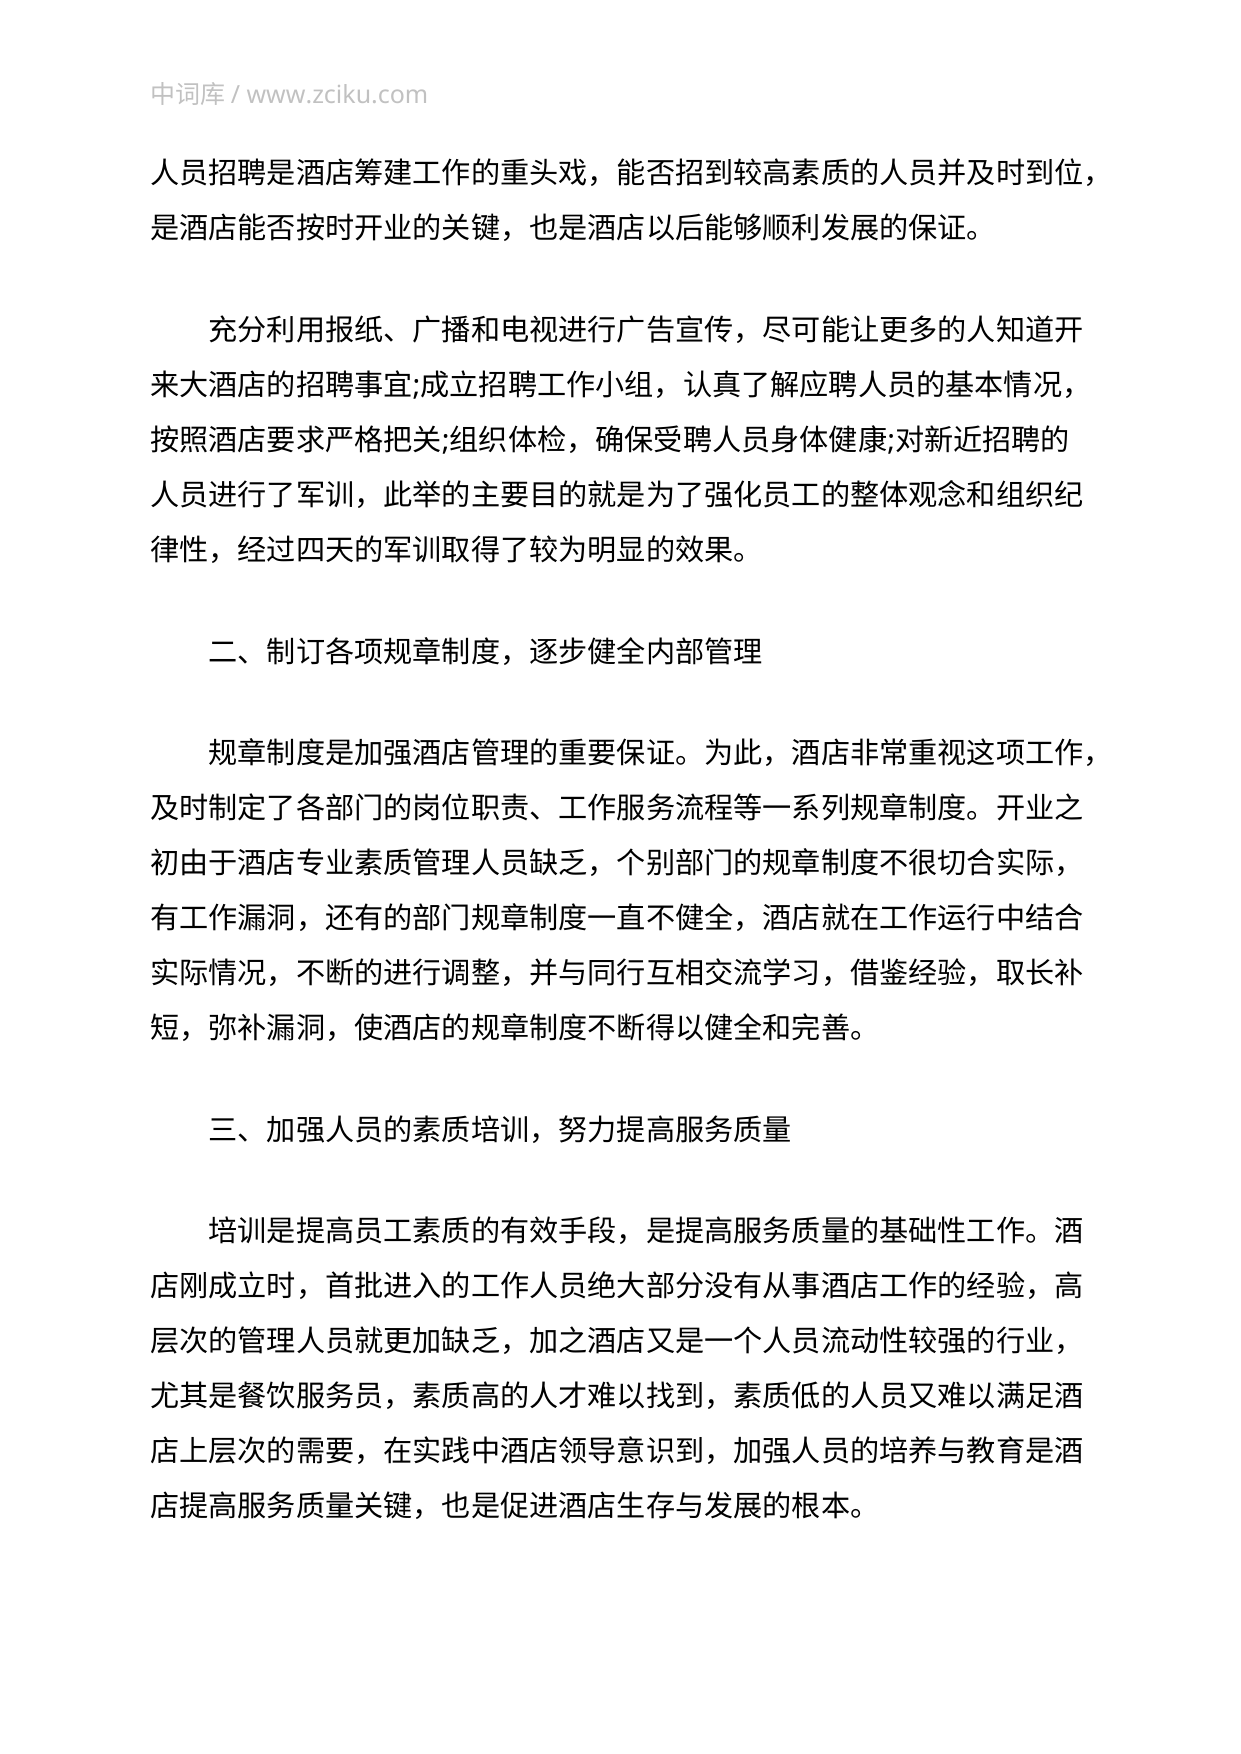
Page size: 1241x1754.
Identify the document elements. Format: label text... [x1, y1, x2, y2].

text 三、加强人员的素质培训，努力提高服务质量 [150, 1106, 1090, 1148]
text 培训是提高员工素质的有效手段，是提高服务质量的基础性工作。酒店刚成立时，首批进入的工作人员绝大部分没有从事酒店工作的经验，高层次的管理人员就更加缺乏，加之酒店又是一个人员流动性较强的行业，尤其是餐饮服务员，素质高的人才难以找到，素质低的人员又难以满足酒店上层次的需要，在实践中酒店领导意识到，加强人员的培养与教育是酒店提高服务质量关键，也是促进酒店生存与发展的根本。 [150, 1208, 1090, 1525]
text 充分利用报纸、广播和电视进行广告宣传，尽可能让更多的人知道开来大酒店的招聘事宜;成立招聘工作小组，认真了解应聘人员的基本情况，按照酒店要求严格把关;组织体检，确保受聘人员身体健康;对新近招聘的人员进行了军训，此举的主要目的就是为了强化员工的整体观念和组织纪律性，经过四天的军训取得了较为明显的效果。 [150, 307, 1090, 569]
text 规章制度是加强酒店管理的重要保证。为此，酒店非常重视这项工作，及时制定了各部门的岗位职责、工作服务流程等一系列规章制度。开业之初由于酒店专业素质管理人员缺乏，个别部门的规章制度不很切合实际，有工作漏洞，还有的部门规章制度一直不健全，酒店就在工作运行中结合实际情况，不断的进行调整，并与同行互相交流学习，借鉴经验，取长补短，弥补漏洞，使酒店的规章制度不断得以健全和完善。 [150, 730, 1090, 1047]
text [150, 150, 1090, 247]
text 二、制订各项规章制度，逐步健全内部管理 [150, 628, 1090, 671]
